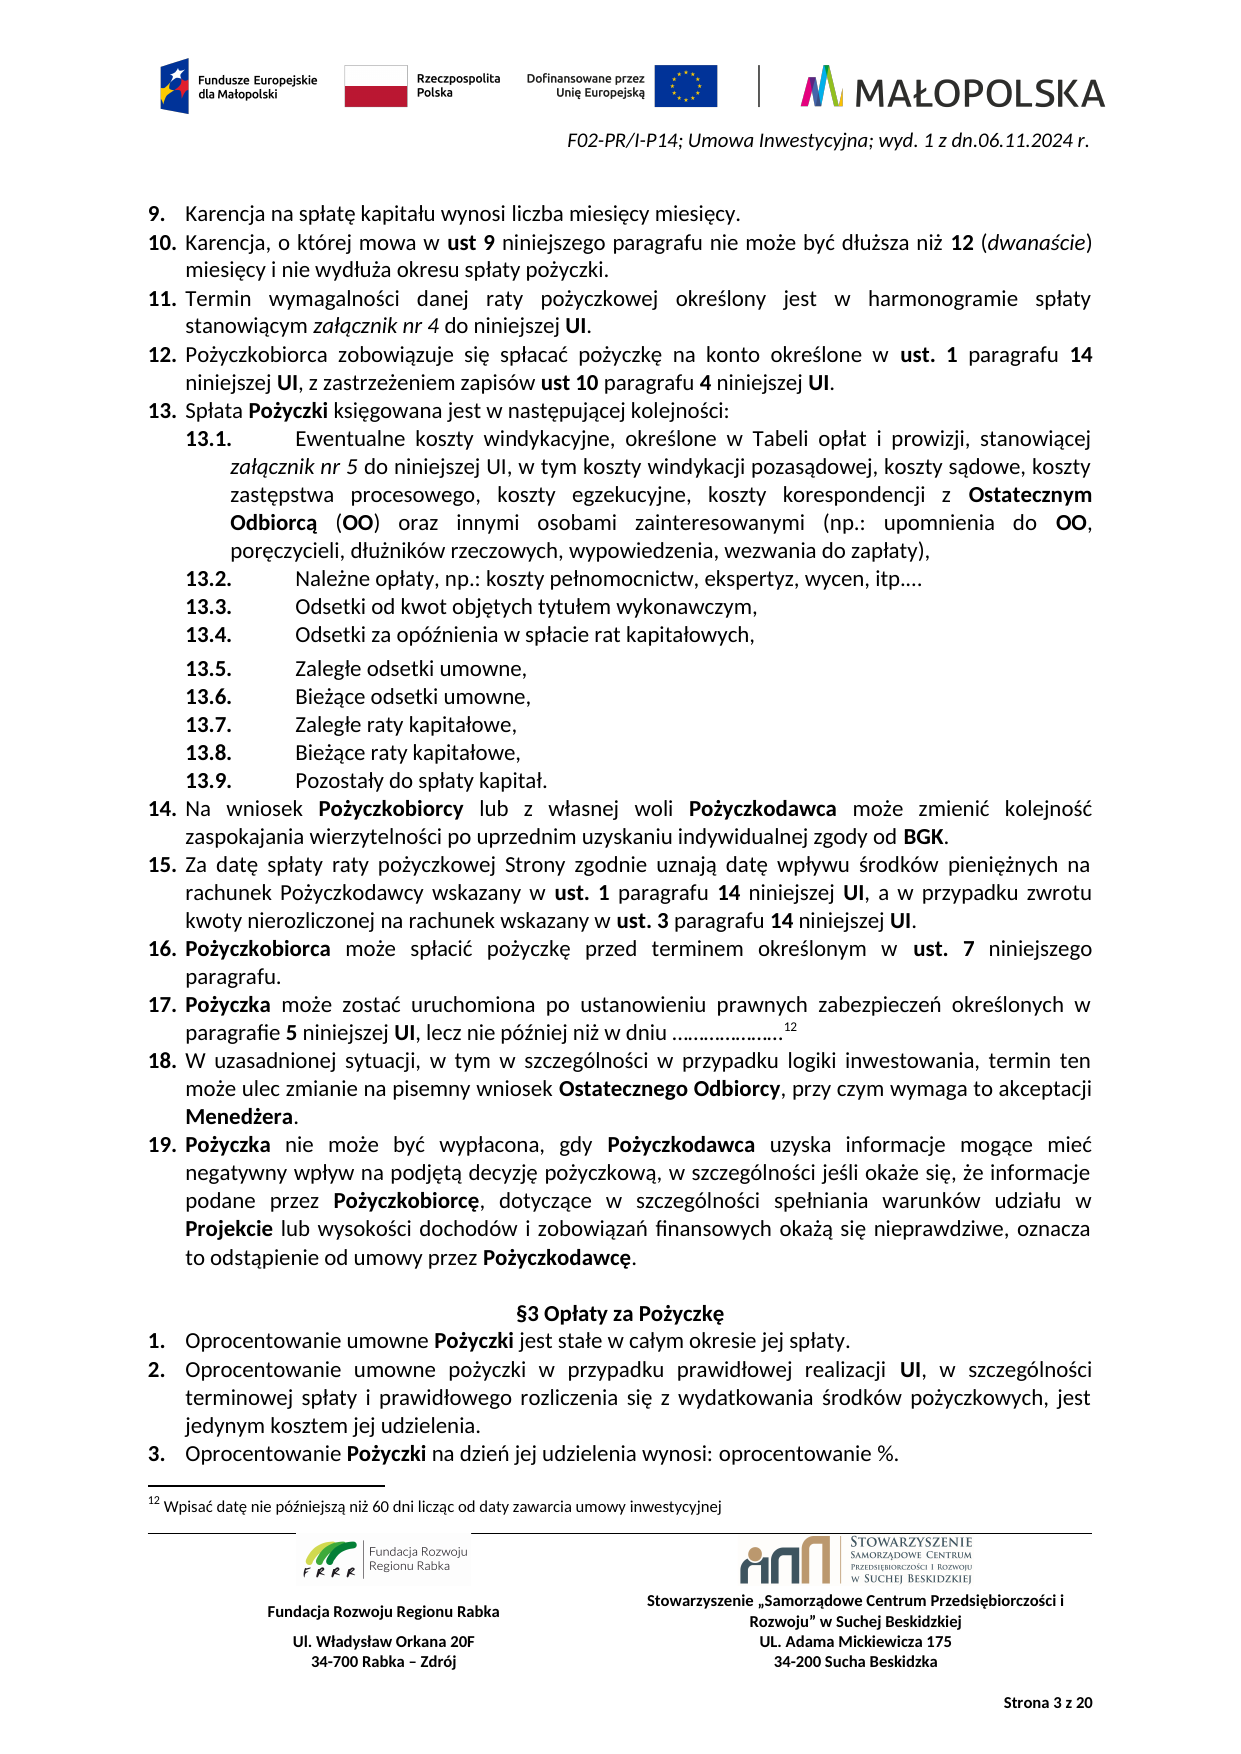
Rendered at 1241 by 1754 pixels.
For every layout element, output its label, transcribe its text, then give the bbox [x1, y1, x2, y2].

list Pożyczkobiorca może spłacić pożyczkę przed terminem określonym w ust. 7 niniejszego paragrafu. [148, 934, 1092, 990]
list Pożyczka może zostać uruchomiona po ustanowieniu prawnych zabezpieczeń określonych w paragrafie 5 niniejszej UI, lecz nie później niż w dniu ………………… [148, 990, 1092, 1046]
list Oprocentowanie Pożyczki na dzień jej udzielenia wynosi: oprocentowanie %. [148, 1439, 1092, 1467]
list Termin wymagalności danej raty pożyczkowej określony jest w harmonogramie spłaty stanowiącym załącznik nr 4 do niniejszej UI. [148, 284, 1092, 340]
list Pożyczka nie może być wypłacona, gdy Pożyczkodawca uzyska informacje mogące mieć negatywny wpływ na podjętą decyzję pożyczkową, w szczególności jeśli okaże się, że informacje podane przez Pożyczkobiorcę, dotyczące w szczególności spełniania warunków udziału w Projekcie lub wysokości dochodów i zobowiązań finansowych okażą się nieprawdziwe, oznacza to odstąpienie od umowy przez Pożyczkodawcę. [148, 1131, 1092, 1271]
list Bieżące raty kapitałowe, [185, 738, 1092, 766]
list Odsetki za opóźnienia w spłacie rat kapitałowych, [185, 620, 1092, 648]
picture [147, 44, 1120, 128]
list Bieżące odsetki umowne, [185, 682, 1092, 710]
list W uzasadnionej sytuacji, w tym w szczególności w przypadku logiki inwestowania, termin ten może ulec zmianie na pisemny wniosek Ostatecznego Odbiorcy, przy czym wymaga to akceptacji Menedżera. [148, 1046, 1092, 1131]
picture [737, 1534, 974, 1586]
list Oprocentowanie umowne Pożyczki jest stałe w całym okresie jej spłaty. [148, 1327, 1092, 1355]
list Za datę spłaty raty pożyczkowej Strony zgodnie uznają datę wpływu środków pieniężnych na rachunek Pożyczkodawcy wskazany w ust. 1 paragrafu 14 niniejszej UI, a w przypadku zwrotu kwoty nierozliczonej na rachunek wskazany w ust. 3 paragrafu 14 niniejszej UI. [148, 850, 1092, 934]
list Należne opłaty, np.: koszty pełnomocnictw, ekspertyz, wycen, itp.… [185, 564, 1092, 592]
list Ewentualne koszty windykacyjne, określone w Tabeli opłat i prowizji, stanowiącej załącznik nr 5 do niniejszej UI, w tym koszty windykacji pozasądowej, koszty sądowe, koszty zastępstwa procesowego, koszty egzekucyjne, koszty korespondencji z Ostatecznym Odbiorcą (OO) oraz innymi osobami zainteresowanymi (np.: upomnienia do OO, poręczycieli, dłużników rzeczowych, wypowiedzenia, wezwania do zapłaty), [185, 424, 1092, 564]
list Zaległe odsetki umowne, [185, 654, 1092, 682]
list Pozostały do spłaty kapitał. [185, 766, 1092, 794]
list Zaległe raty kapitałowe, [185, 710, 1092, 738]
picture [296, 1533, 472, 1586]
list Oprocentowanie umowne pożyczki w przypadku prawidłowej realizacji UI, w szczególności terminowej spłaty i prawidłowego rozliczenia się z wydatkowania środków pożyczkowych, jest jedynym kosztem jej udzielenia. [148, 1355, 1092, 1439]
list Na wniosek Pożyczkobiorcy lub z własnej woli Pożyczkodawca może zmienić kolejność zaspokajania wierzytelności po uprzednim uzyskaniu indywidualnej zgody od BGK. [148, 794, 1092, 850]
list Spłata Pożyczki księgowana jest w następującej kolejności: [148, 396, 1092, 424]
list Pożyczkobiorca zobowiązuje się spłacać pożyczkę na konto określone w ust. 1 paragrafu 14 niniejszej UI, z zastrzeżeniem zapisów ust 10 paragrafu 4 niniejszej UI. [148, 340, 1092, 396]
list Karencja, o której mowa w ust 9 niniejszego paragrafu nie może być dłuższa niż 12 (dwanaście) miesięcy i nie wydłuża okresu spłaty pożyczki. [148, 228, 1092, 284]
list Karencja na spłatę kapitału wynosi liczba miesięcy miesięcy. [148, 199, 1092, 228]
list Odsetki od kwot objętych tytułem wykonawczym, [185, 592, 1092, 620]
text §3 Opłaty za Pożyczkę [148, 1299, 1092, 1327]
